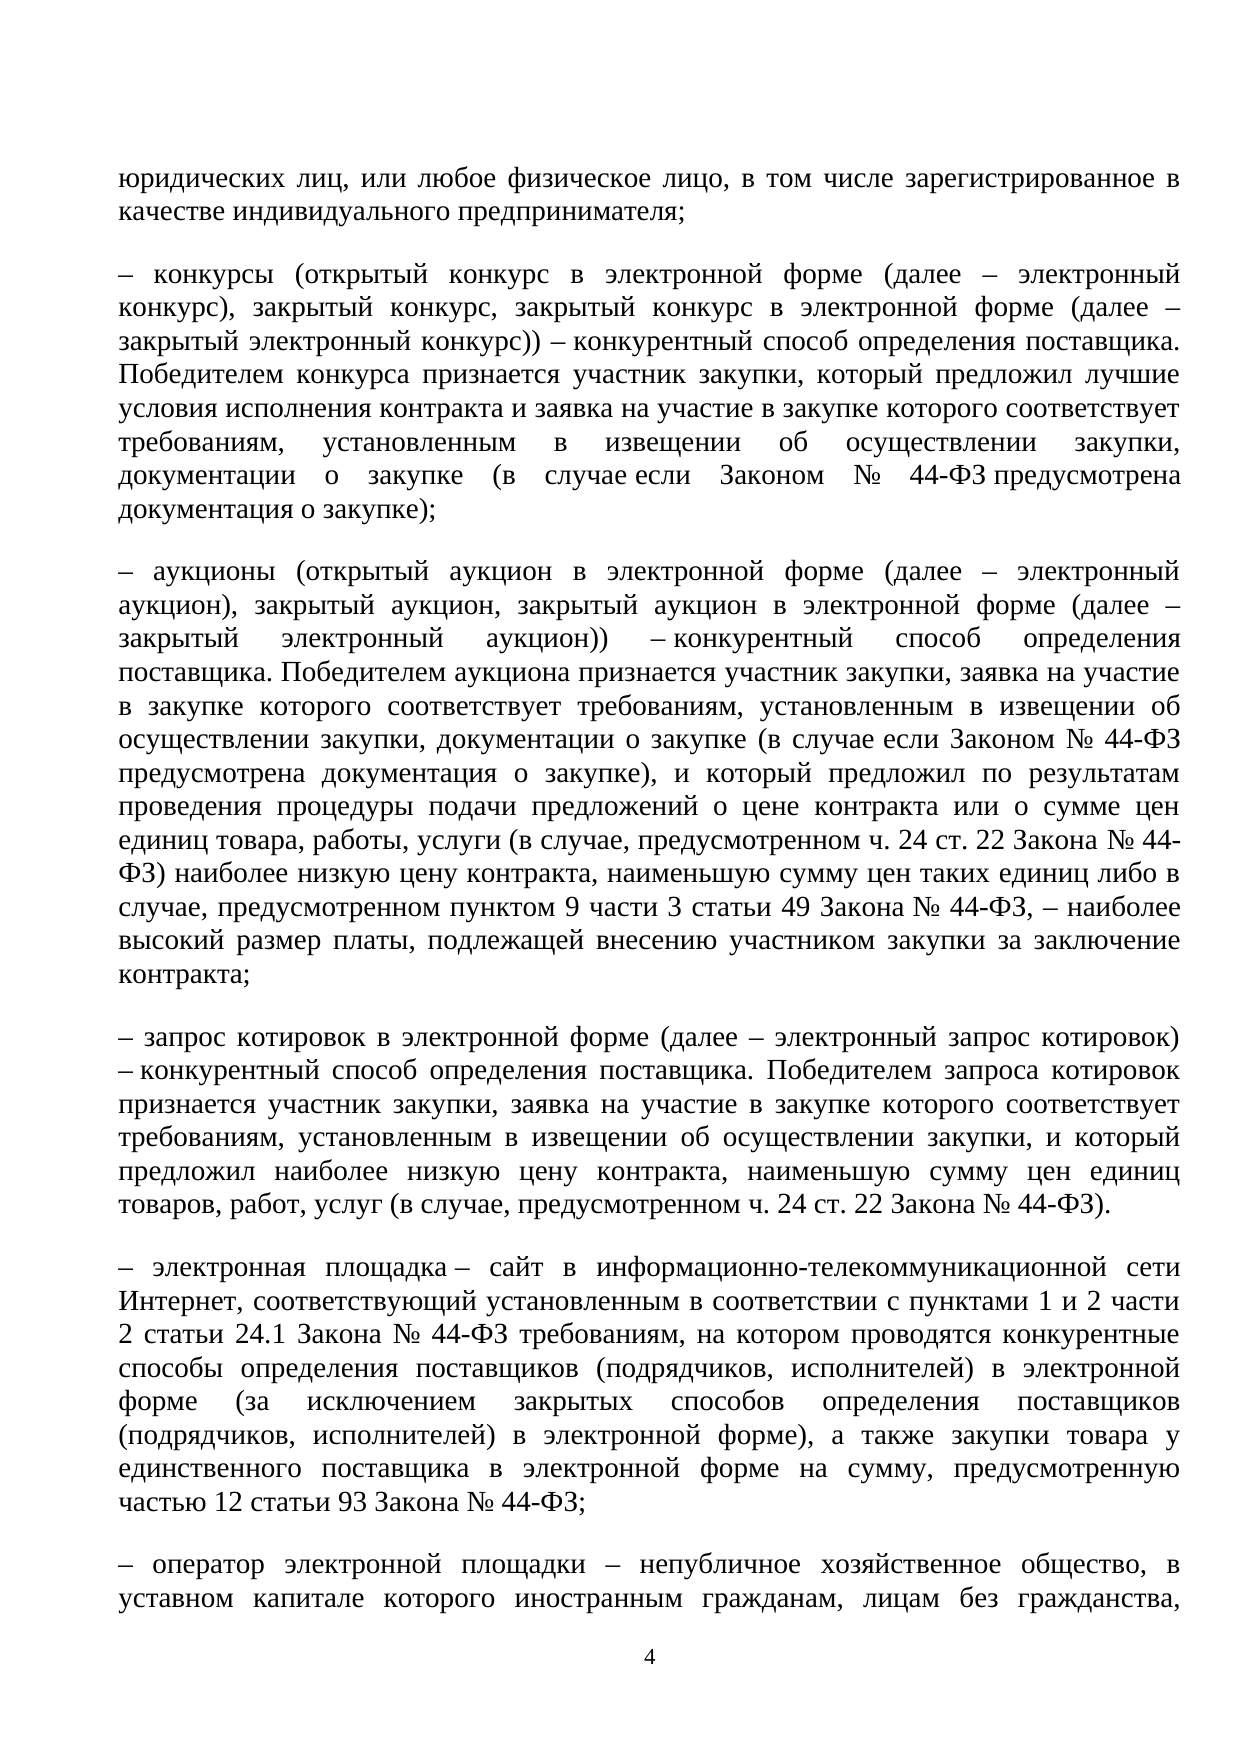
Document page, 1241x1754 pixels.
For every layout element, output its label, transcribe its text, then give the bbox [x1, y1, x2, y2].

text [118, 1547, 1181, 1614]
text – аукционы (открытый аукцион в электронной форме (далее – электронный аукцион), закрытый аукцион, закрытый аукцион в электронной форме (далее – закрытый электронный аукцион)) – конкурентный способ определения поставщика. Победителем аукциона признается участник закупки, заявка на участие в закупке которого соответствует требованиям, установленным в извещении об осуществлении закупки, документации о закупке (в случае если Законом № 44-ФЗ предусмотрена документация о закупке), и который предложил по результатам проведения процедуры подачи предложений о цене контракта или о сумме цен единиц товара, работы, услуги (в случае, предусмотренном ч. 24 ст. 22 Закона № 44-ФЗ) наиболее низкую цену контракта, наименьшую сумму цен таких единиц либо в случае, предусмотренном пунктом 9 части 3 статьи 49 Закона № 44-ФЗ, – наиболее высокий размер платы, подлежащей внесению участником закупки за заключение контракта; [118, 553, 1181, 989]
text – запрос котировок в электронной форме (далее – электронный запрос котировок) – конкурентный способ определения поставщика. Победителем запроса котировок признается участник закупки, заявка на участие в закупке которого соответствует требованиям, установленным в извещении об осуществлении закупки, и который предложил наиболее низкую цену контракта, наименьшую сумму цен единиц товаров, работ, услуг (в случае, предусмотренном ч. 24 ст. 22 Закона № 44-ФЗ). [118, 1019, 1181, 1220]
text – конкурсы (открытый конкурс в электронной форме (далее – электронный конкурс), закрытый конкурс, закрытый конкурс в электронной форме (далее – закрытый электронный конкурс)) – конкурентный способ определения поставщика. Победителем конкурса признается участник закупки, который предложил лучшие условия исполнения контракта и заявка на участие в закупке которого соответствует требованиям, установленным в извещении об осуществлении закупки, документации о закупке (в случае если Законом № 44-ФЗ предусмотрена документация о закупке); [118, 256, 1181, 524]
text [118, 160, 1181, 227]
text – электронная площадка – сайт в информационно-телекоммуникационной сети Интернет, соответствующий установленным в соответствии с пунктами 1 и 2 части 2 статьи 24.1 Закона № 44-ФЗ требованиям, на котором проводятся конкурентные способы определения поставщиков (подрядчиков, исполнителей) в электронной форме (за исключением закрытых способов определения поставщиков (подрядчиков, исполнителей) в электронной форме), а также закупки товара у единственного поставщика в электронной форме на сумму, предусмотренную частью 12 статьи 93 Закона № 44-ФЗ; [118, 1249, 1181, 1517]
